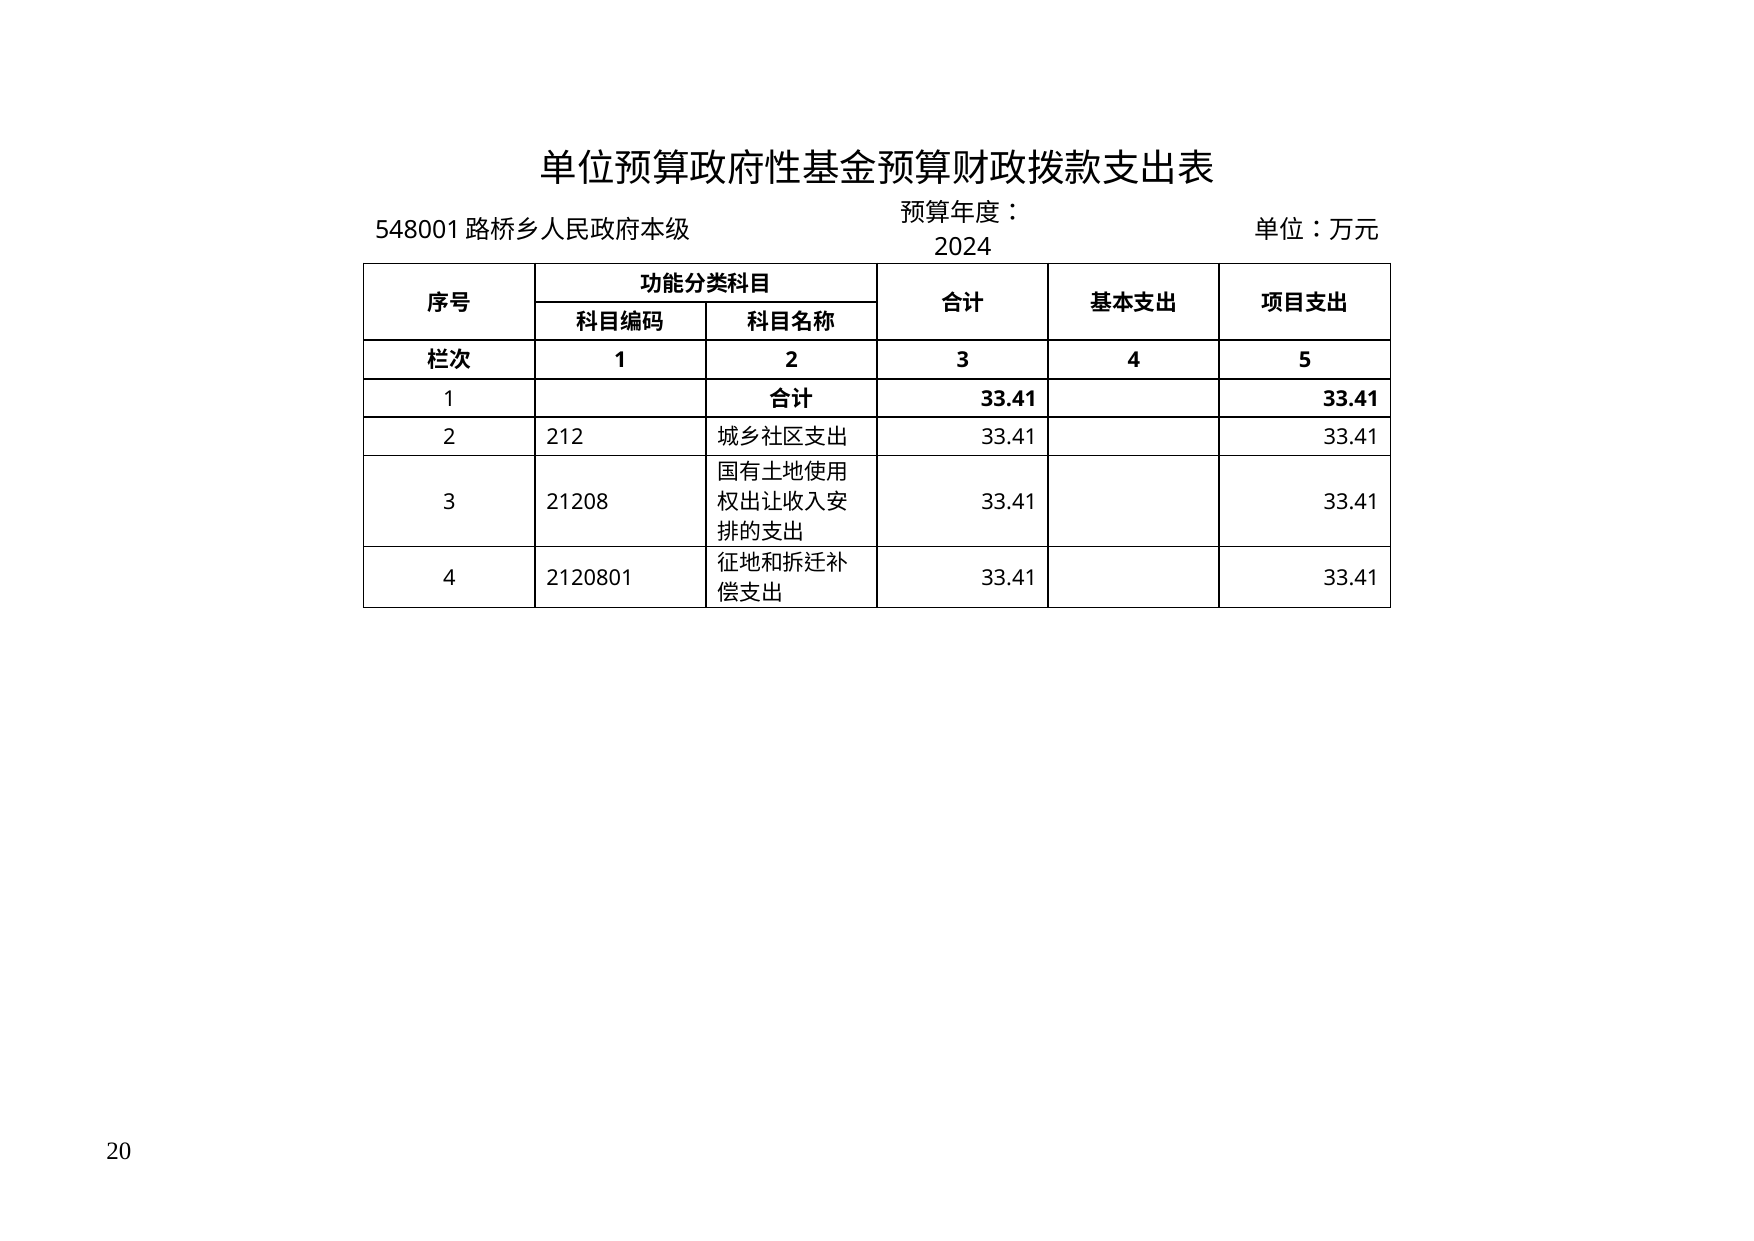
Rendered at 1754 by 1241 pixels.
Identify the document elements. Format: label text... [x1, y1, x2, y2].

table_cell 2 [707, 341, 876, 378]
table_cell 征地和拆迁补偿支出 [707, 547, 876, 607]
table_cell 3 [878, 341, 1047, 378]
table_cell 5 [1220, 341, 1390, 378]
table_cell [1049, 547, 1218, 607]
table_cell 2 [364, 418, 534, 455]
table_cell 33.41 [1220, 456, 1390, 546]
table_header 548001路桥乡人民政府本级 [364, 195, 876, 262]
text 单位预算政府性基金预算财政拨款支出表 [106, 142, 1648, 193]
table_cell [536, 380, 705, 416]
table_cell 项目支出 [1220, 264, 1390, 339]
table_cell 科目编码 [536, 303, 705, 339]
table_cell 2120801 [536, 547, 705, 607]
table_cell 栏次 [364, 341, 534, 378]
table_cell 1 [536, 341, 705, 378]
table_cell 功能分类科目 [536, 264, 876, 301]
table_cell 33.41 [1220, 380, 1390, 416]
table_cell 33.41 [878, 547, 1047, 607]
table_cell 城乡社区支出 [707, 418, 876, 455]
table_cell 3 [364, 456, 534, 546]
table_cell 1 [364, 380, 534, 416]
table_cell 212 [536, 418, 705, 455]
table_cell 33.41 [878, 418, 1047, 455]
table_cell [1049, 418, 1218, 455]
table_cell 基本支出 [1049, 264, 1218, 339]
table_cell 合计 [707, 380, 876, 416]
table_cell 国有土地使用权出让收入安排的支出 [707, 456, 876, 546]
table_cell 33.41 [1220, 547, 1390, 607]
table_cell 4 [1049, 341, 1218, 378]
table_cell 21208 [536, 456, 705, 546]
table_cell [1049, 380, 1218, 416]
table_cell 合计 [878, 264, 1047, 339]
table_header 单位：万元 [1049, 195, 1390, 262]
table_cell 序号 [364, 264, 534, 339]
table_cell 4 [364, 547, 534, 607]
table_header 预算年度：2024 [878, 195, 1047, 262]
table_cell [1049, 456, 1218, 546]
table_cell 33.41 [878, 380, 1047, 416]
table_cell 科目名称 [707, 303, 876, 339]
table_cell 33.41 [1220, 418, 1390, 455]
table_cell 33.41 [878, 456, 1047, 546]
